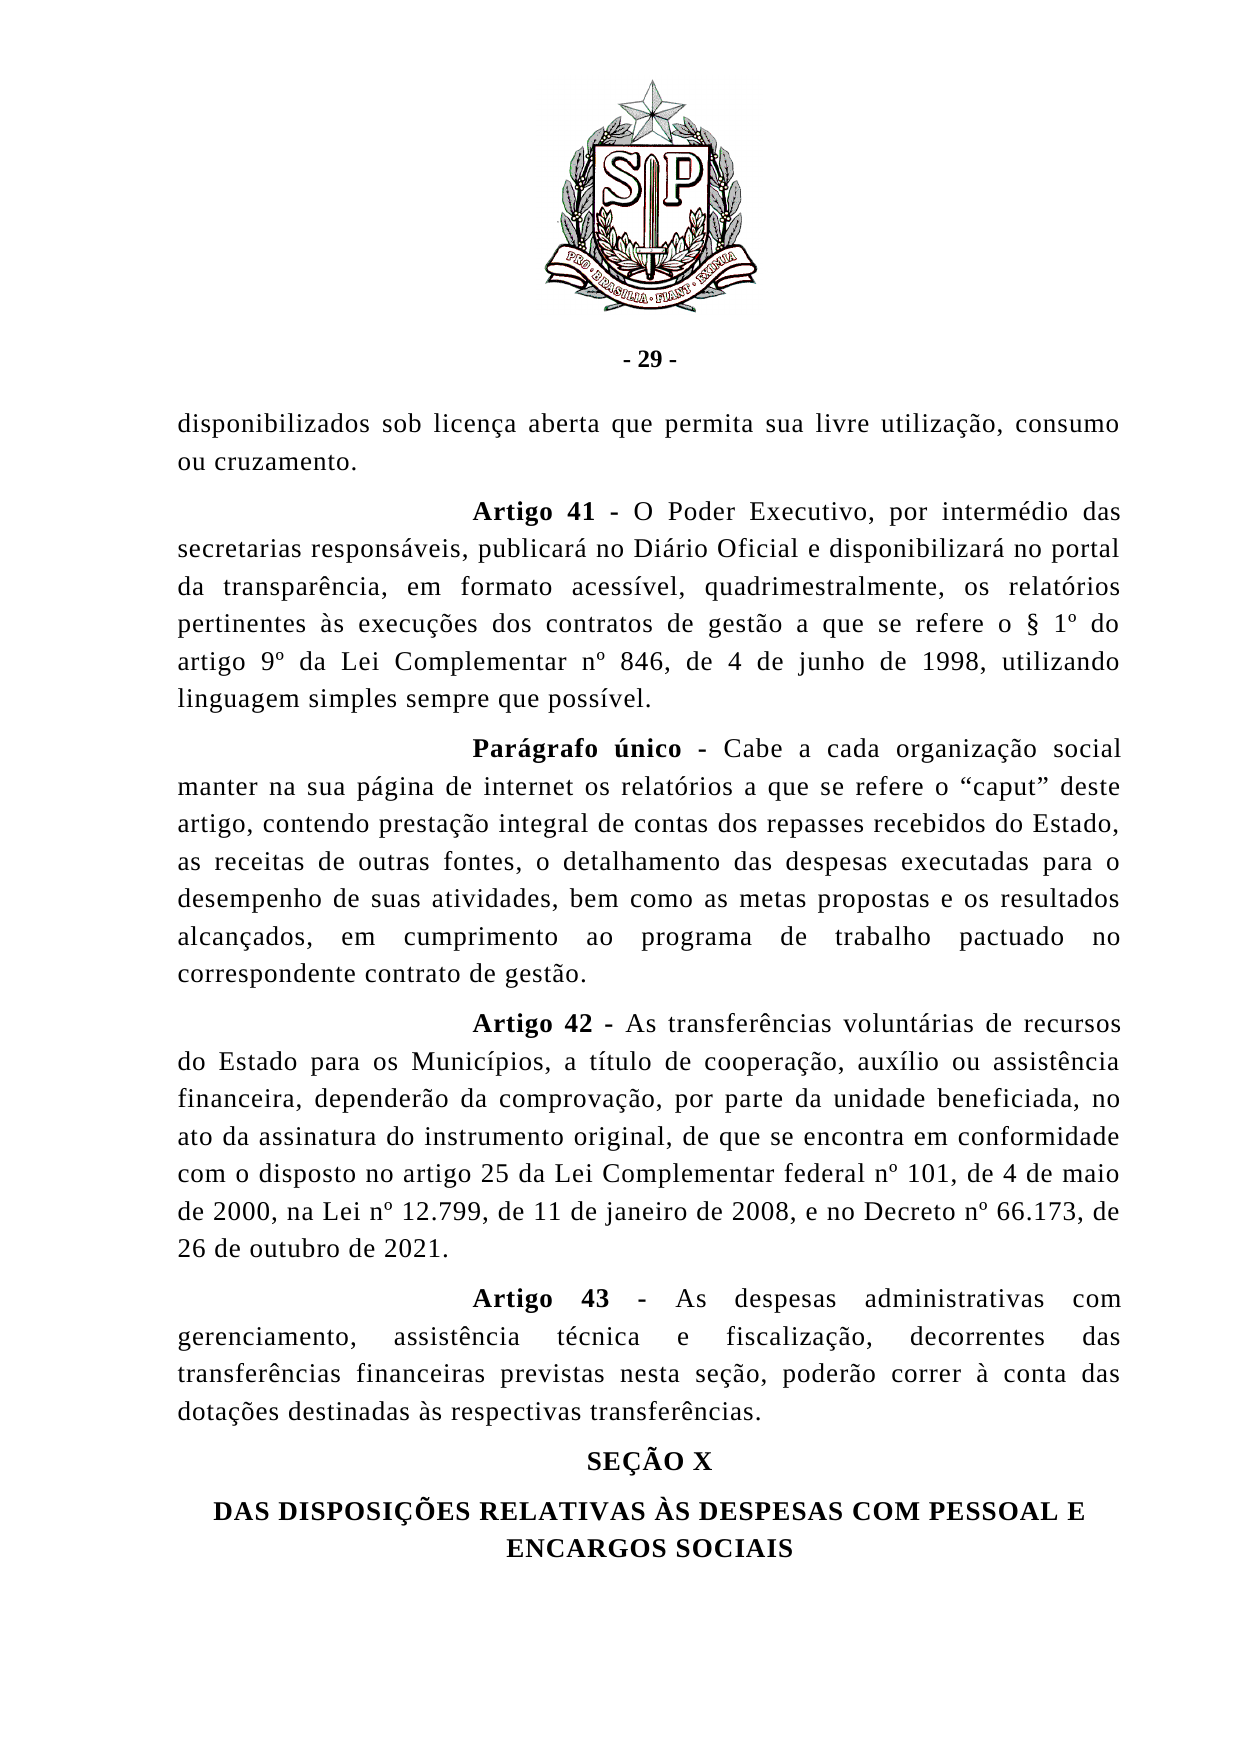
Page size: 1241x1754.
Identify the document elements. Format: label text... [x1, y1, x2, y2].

text Artigo 41 - O Poder Executivo, por intermédio das secretarias responsáveis, publicará no Diário Oficial e disponibilizará no portal da transparência, em formato acessível, quadrimestralmente, os relatórios pertinentes às execuções dos contratos de gestão a que se refere o § 1º do artigo 9º da Lei Complementar nº 846, de 4 de junho de 1998, utilizando linguagem simples sempre que possível. [177, 489, 1122, 714]
subtitle SEÇÃO X [177, 1439, 1122, 1476]
text Parágrafo único - Cabe a cada organização social manter na sua página de internet os relatórios a que se refere o “caput” deste artigo, contendo prestação integral de contas dos repasses recebidos do Estado, as receitas de outras fontes, o detalhamento das despesas executadas para o desempenho de suas atividades, bem como as metas propostas e os resultados alcançados, em cumprimento ao programa de trabalho pactuado no correspondente contrato de gestão. [177, 726, 1122, 989]
text Artigo 42 - As transferências voluntárias de recursos do Estado para os Municípios, a título de cooperação, auxílio ou assistência financeira, dependerão da comprovação, por parte da unidade beneficiada, no ato da assinatura do instrumento original, de que se encontra em conformidade com o disposto no artigo 25 da Lei Complementar federal nº 101, de 4 de maio de 2000, na Lei nº 12.799, de 11 de janeiro de 2008, e no Decreto nº 66.173, de 26 de outubro de 2021. [177, 1001, 1122, 1264]
subtitle DAS DISPOSIÇÕES RELATIVAS ÀS DESPESAS COM PESSOAL E ENCARGOS SOCIAIS [177, 1489, 1122, 1564]
picture [536, 75, 763, 315]
text Artigo 43 - As despesas administrativas com gerenciamento, assistência técnica e fiscalização, decorrentes das transferências financeiras previstas nesta seção, poderão correr à conta das dotações destinadas às respectivas transferências. [177, 1276, 1122, 1426]
